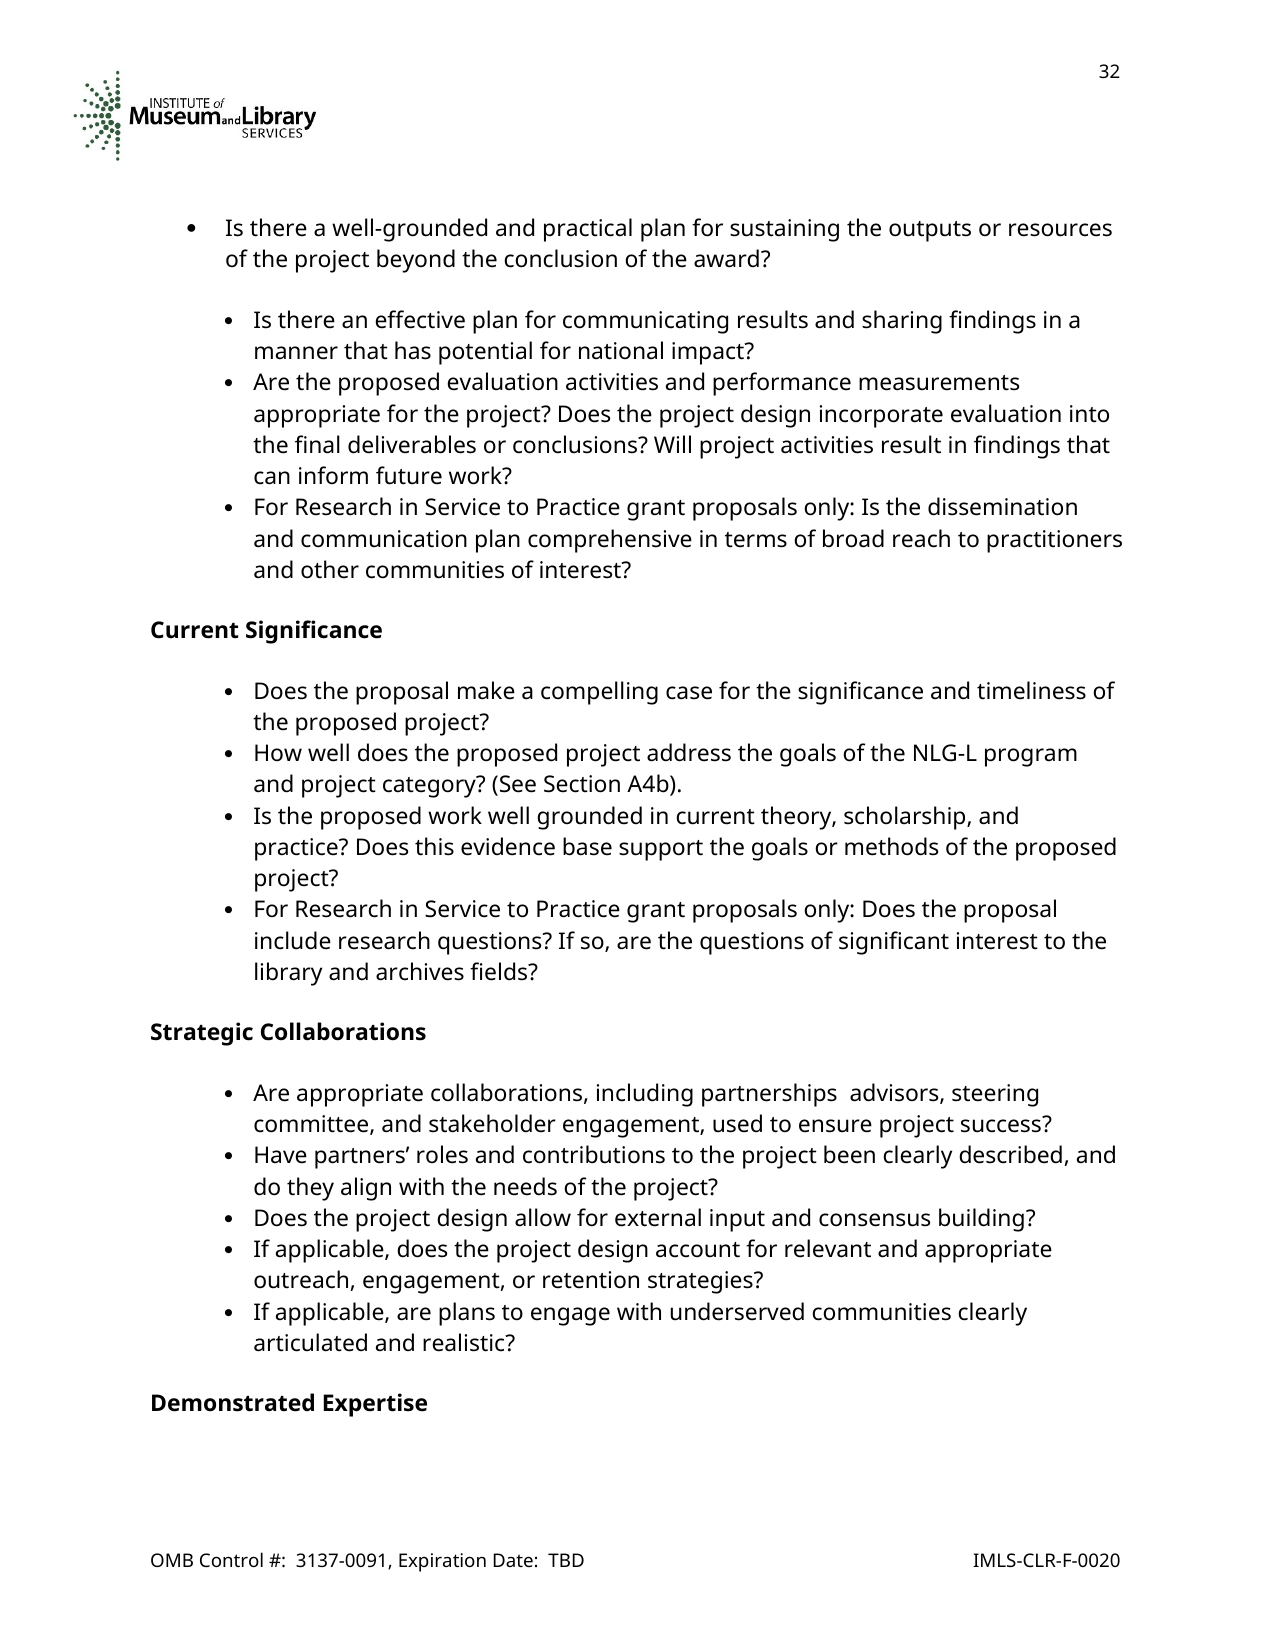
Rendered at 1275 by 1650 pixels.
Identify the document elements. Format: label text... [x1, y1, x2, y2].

list Have partners’ roles and contributions to the project been clearly described, and do they align with the needs of the project? [225, 1377, 1125, 1439]
list Does the proposal adequately describe how it will ensure results and deliverables will be readily adaptable to other institutions and communities? [187, 212, 1125, 274]
text Strategic Collaborations [150, 1224, 1125, 1256]
list Are the proposed evaluation activities and performance measurements appropriate for the project? Does the project design incorporate evaluation into the final deliverables or conclusions? Will project activities result in findings that can inform future work? [225, 458, 1125, 583]
list How well does the proposed project address the goals of the NLG-L program and project category? (See Section A4b). [225, 887, 1125, 949]
list Is there a well-grounded and practical plan for sustaining the outputs or resources of the project beyond the conclusion of the award? [187, 274, 1125, 337]
list Does the proposal make a compelling case for the significance and timeliness of the proposed project? [225, 795, 1125, 858]
list For Research in Service to Practice grant proposals only: Is the dissemination and communication plan comprehensive in terms of broad reach to practitioners and other communities of interest? [225, 612, 1125, 706]
list Is there an effective plan for communicating results and sharing findings in a manner that has potential for national impact? [225, 366, 1125, 429]
picture [70, 58, 324, 173]
list Is the proposed work well grounded in current theory, scholarship, and practice? Does this evidence base support the goals or methods of the proposed project? [225, 979, 1125, 1072]
list Are appropriate collaborations, including partnerships advisors, steering committee, and stakeholder engagement, used to ensure project success? [225, 1285, 1125, 1347]
text Current Significance [150, 735, 1125, 766]
list For Research in Service to Practice grant proposals only: Does the proposal include research questions? If so, are the questions of significant interest to the library and archives fields? [225, 1102, 1125, 1195]
